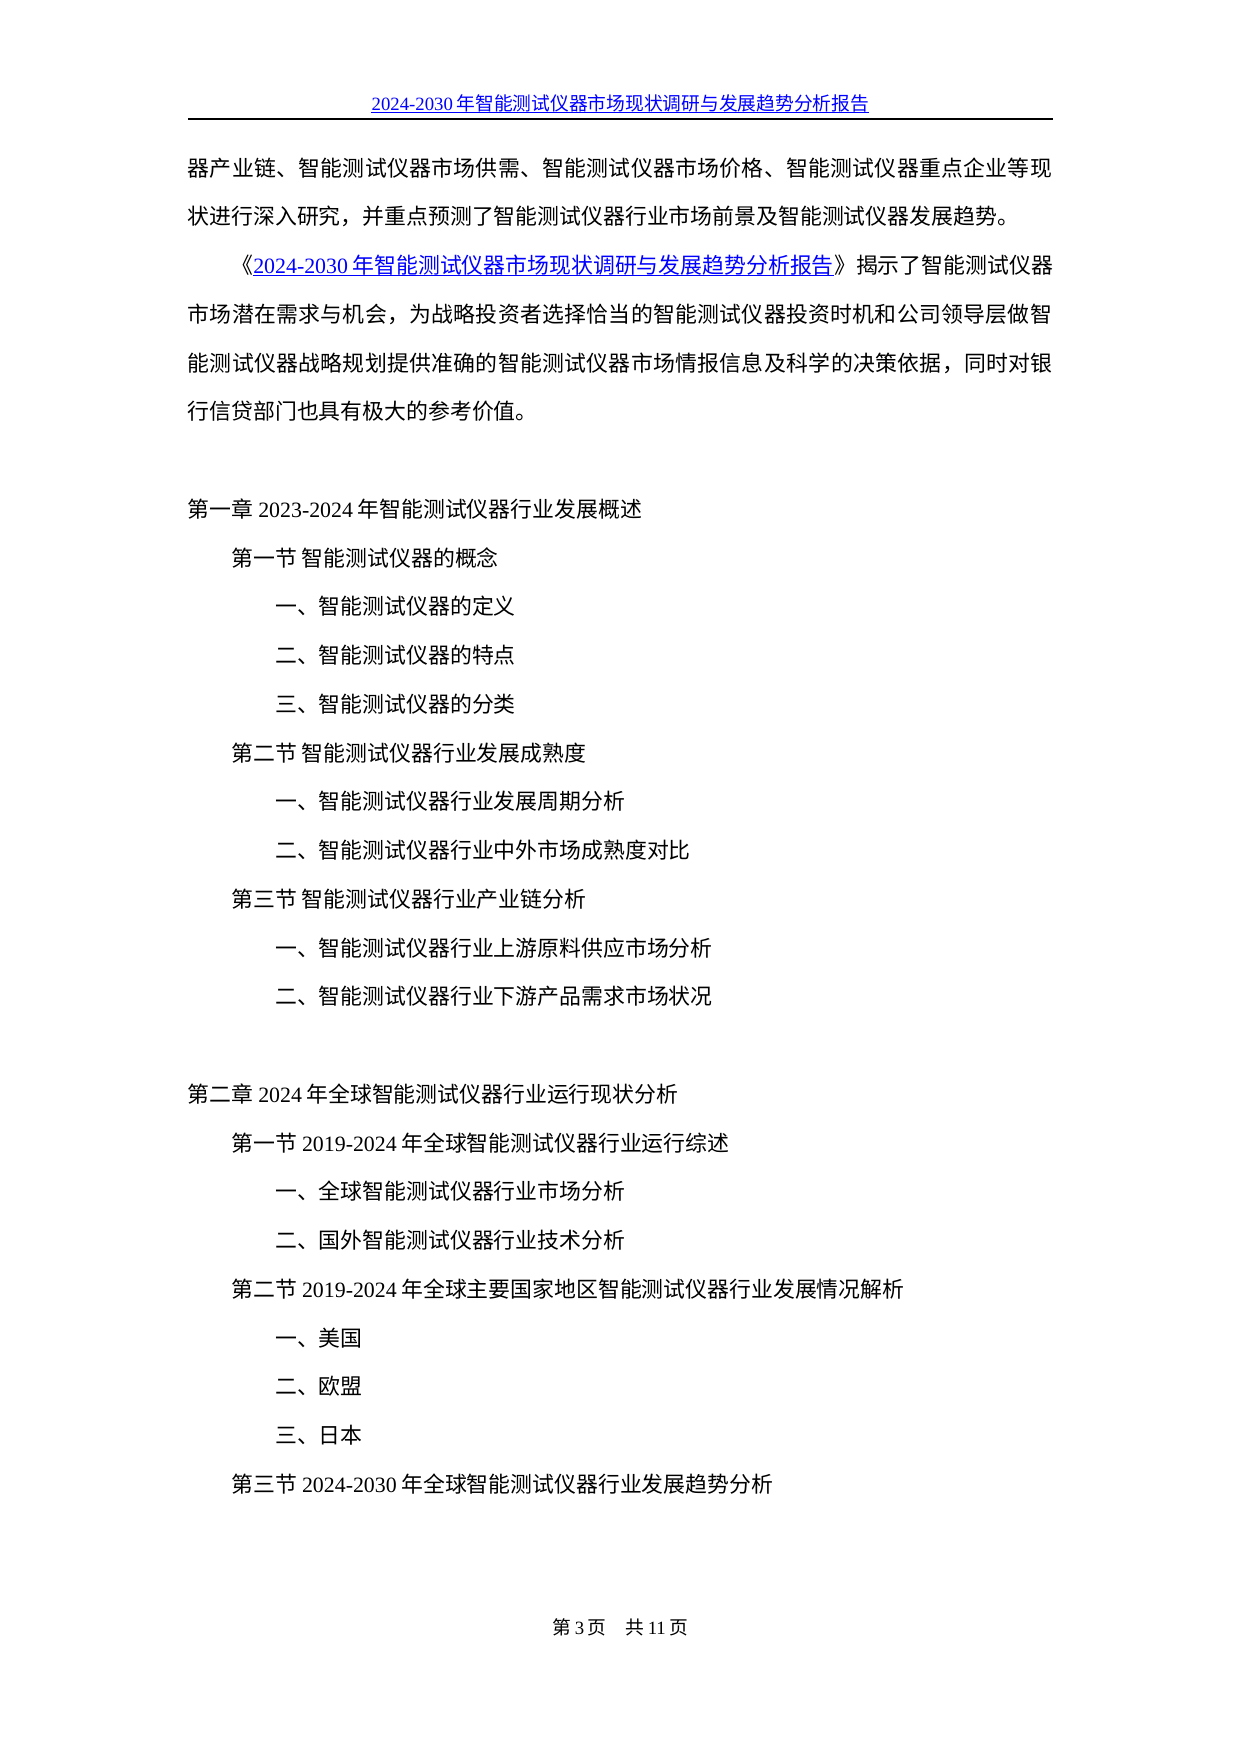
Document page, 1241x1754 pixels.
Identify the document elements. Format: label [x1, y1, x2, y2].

text [187, 150, 1053, 1499]
